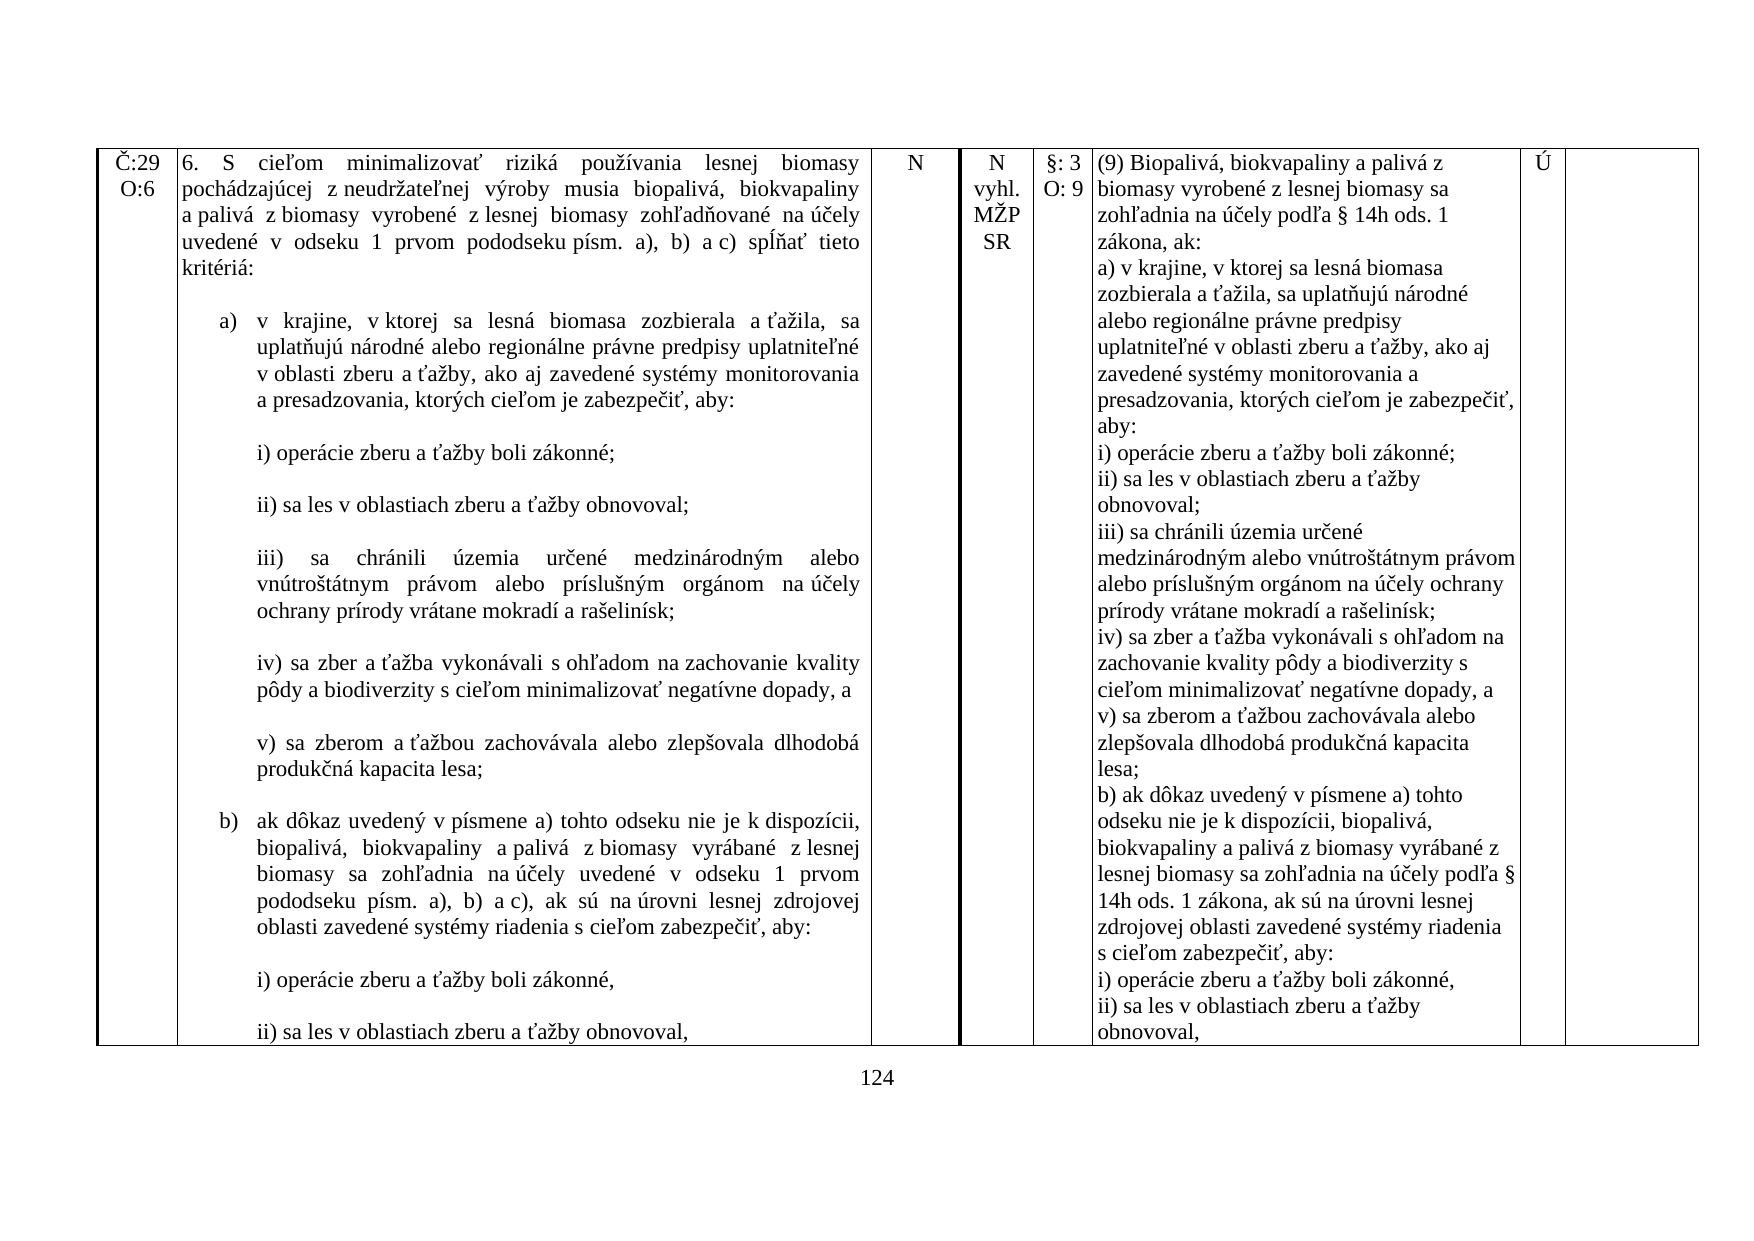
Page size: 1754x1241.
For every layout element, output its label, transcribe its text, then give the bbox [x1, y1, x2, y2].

table_cell N vyhl. MŽP SR [962, 149, 1033, 1045]
table_cell [1566, 149, 1698, 1045]
table_cell N [872, 149, 958, 1045]
table_cell §: 3 O: 9 [1034, 149, 1092, 1045]
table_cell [1093, 149, 1520, 1045]
table_cell Ú [1521, 149, 1565, 1045]
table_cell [178, 149, 871, 1045]
table_cell Č:29 O:6 [99, 149, 177, 1045]
